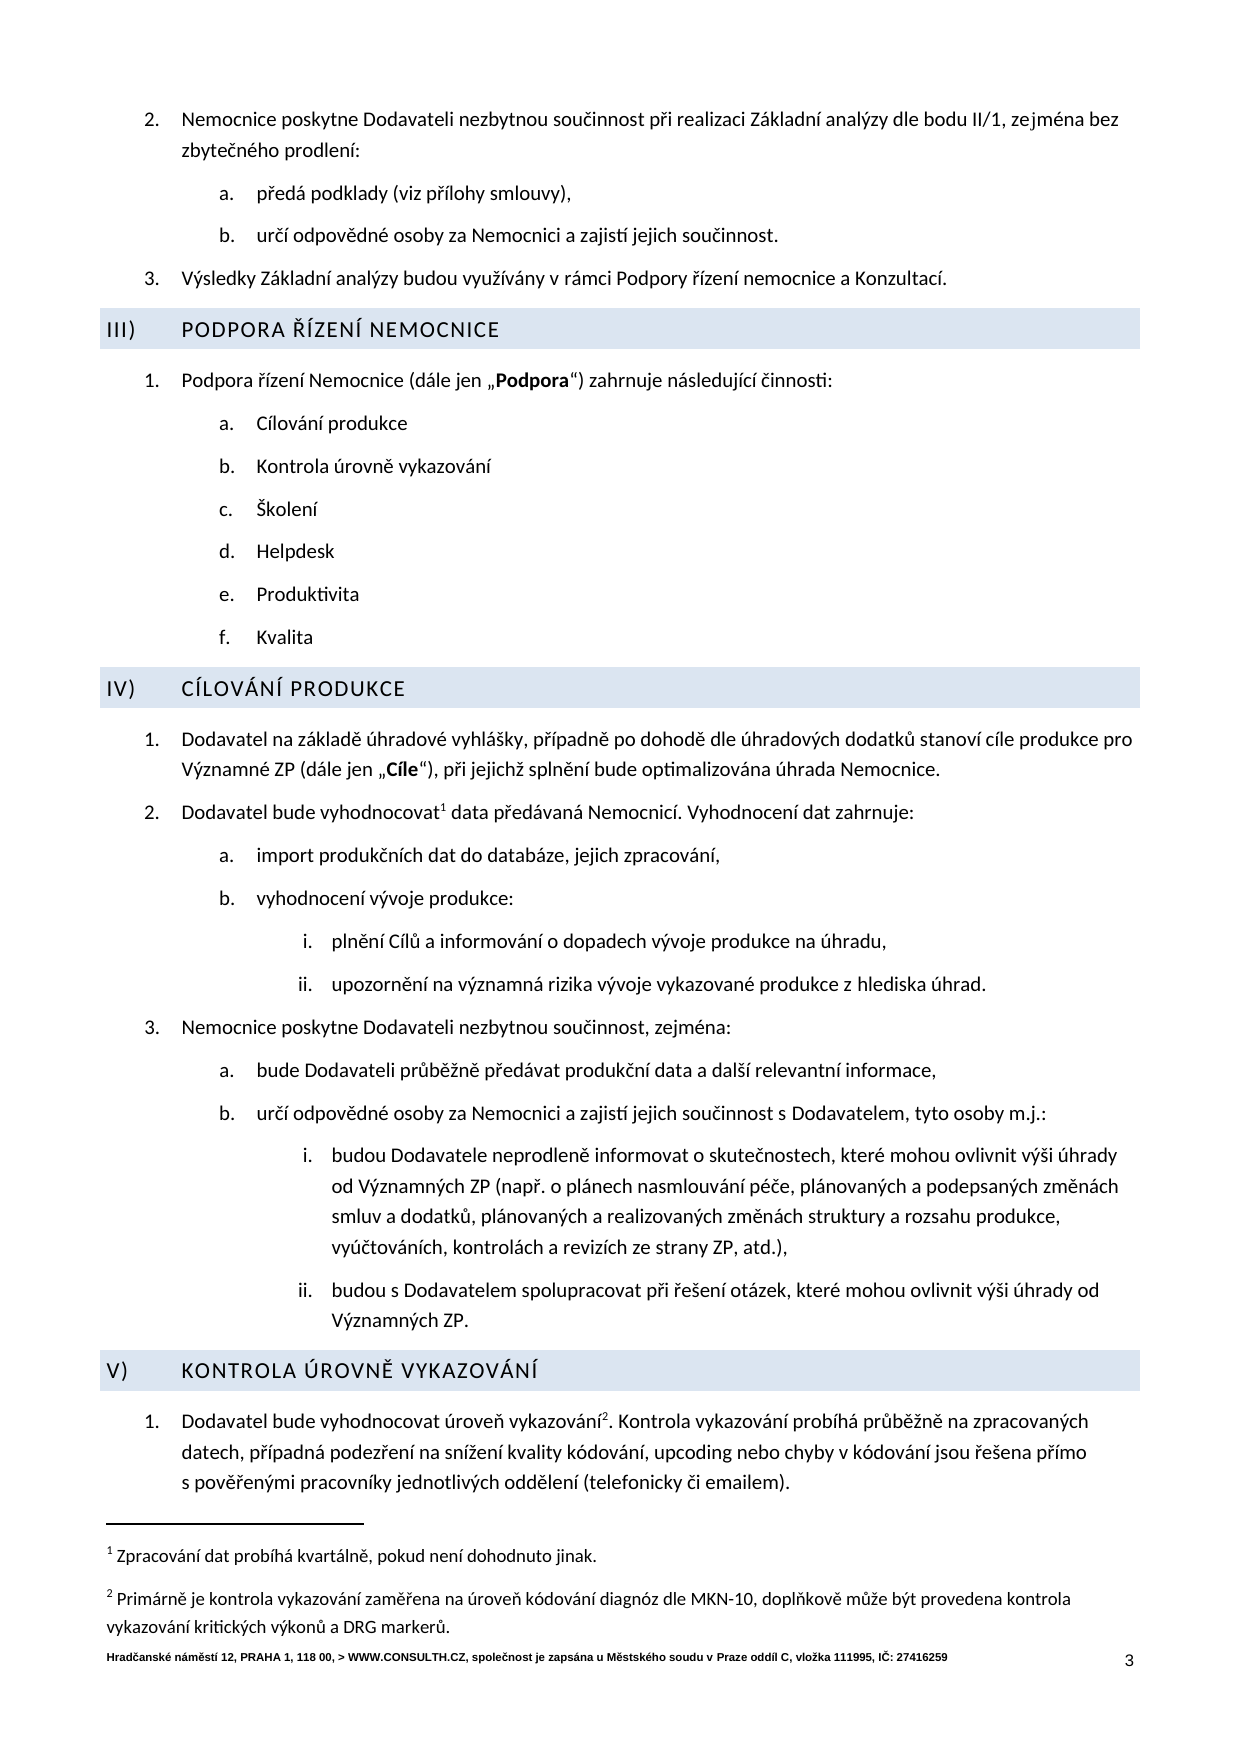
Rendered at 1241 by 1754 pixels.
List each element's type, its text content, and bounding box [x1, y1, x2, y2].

list import produkčních dat do databáze, jejich zpracování, [219, 842, 1134, 868]
list upozornění na významná rizika vývoje vykazované produkce z hlediska úhrad. [313, 971, 1134, 996]
list Dodavatel na základě úhradové vyhlášky, případně po dohodě dle úhradových dodatků stanoví cíle produkce pro Významné ZP (dále jen „Cíle“), při jejichž splnění bude optimalizována úhrada Nemocnice. [144, 726, 1134, 782]
subtitle Podpora řízení nemocnice [106, 315, 1134, 343]
subtitle kontrola úrovně Vykazování [106, 1356, 1134, 1384]
list Dodavatel bude vyhodnocovat úroveň vykazování. Kontrola vykazování probíhá průběžně na zpracovaných datech, případná podezření na snížení kvality kódování, upcoding nebo chyby v kódování jsou řešena přímo s pověřenými pracovníky jednotlivých oddělení (telefonicky či emailem). [144, 1409, 1134, 1495]
list určí odpovědné osoby za Nemocnici a zajistí jejich součinnost. [219, 223, 1134, 248]
list Nemocnice poskytne Dodavateli nezbytnou součinnost při realizaci Základní analýzy dle bodu II/1, zejména bez zbytečného prodlení: [144, 106, 1134, 162]
list vyhodnocení vývoje produkce: [219, 885, 1134, 911]
list Kvalita [219, 624, 1134, 650]
subtitle Cílování produkce [106, 674, 1134, 702]
list Kontrola úrovně vykazování [219, 453, 1134, 478]
list Podpora řízení Nemocnice (dále jen „Podpora“) zahrnuje následující činnosti: [144, 367, 1134, 392]
list Produktivita [219, 582, 1134, 607]
list Školení [219, 496, 1134, 521]
list Dodavatel bude vyhodnocovat data předávaná Nemocnicí. Vyhodnocení dat zahrnuje: [144, 799, 1134, 825]
list budou s Dodavatelem spolupracovat při řešení otázek, které mohou ovlivnit výši úhrady od Významných ZP. [313, 1277, 1134, 1333]
list Nemocnice poskytne Dodavateli nezbytnou součinnost, zejména: [144, 1014, 1134, 1039]
list budou Dodavatele neprodleně informovat o skutečnostech, které mohou ovlivnit výši úhrady od Významných ZP (např. o plánech nasmlouvání péče, plánovaných a podepsaných změnách smluv a dodatků, plánovaných a realizovaných změnách struktury a rozsahu produkce, vyúčtováních, kontrolách a revizích ze strany ZP, atd.), [313, 1143, 1134, 1259]
list plnění Cílů a informování o dopadech vývoje produkce na úhradu, [313, 928, 1134, 953]
list Výsledky Základní analýzy budou využívány v rámci Podpory řízení nemocnice a Konzultací. [144, 266, 1134, 291]
list Cílování produkce [219, 410, 1134, 435]
list Helpdesk [219, 539, 1134, 564]
list určí odpovědné osoby za Nemocnici a zajistí jejich součinnost s Dodavatelem, tyto osoby m.j.: [219, 1100, 1134, 1125]
list předá podklady (viz přílohy smlouvy), [219, 180, 1134, 205]
list bude Dodavateli průběžně předávat produkční data a další relevantní informace, [219, 1057, 1134, 1082]
